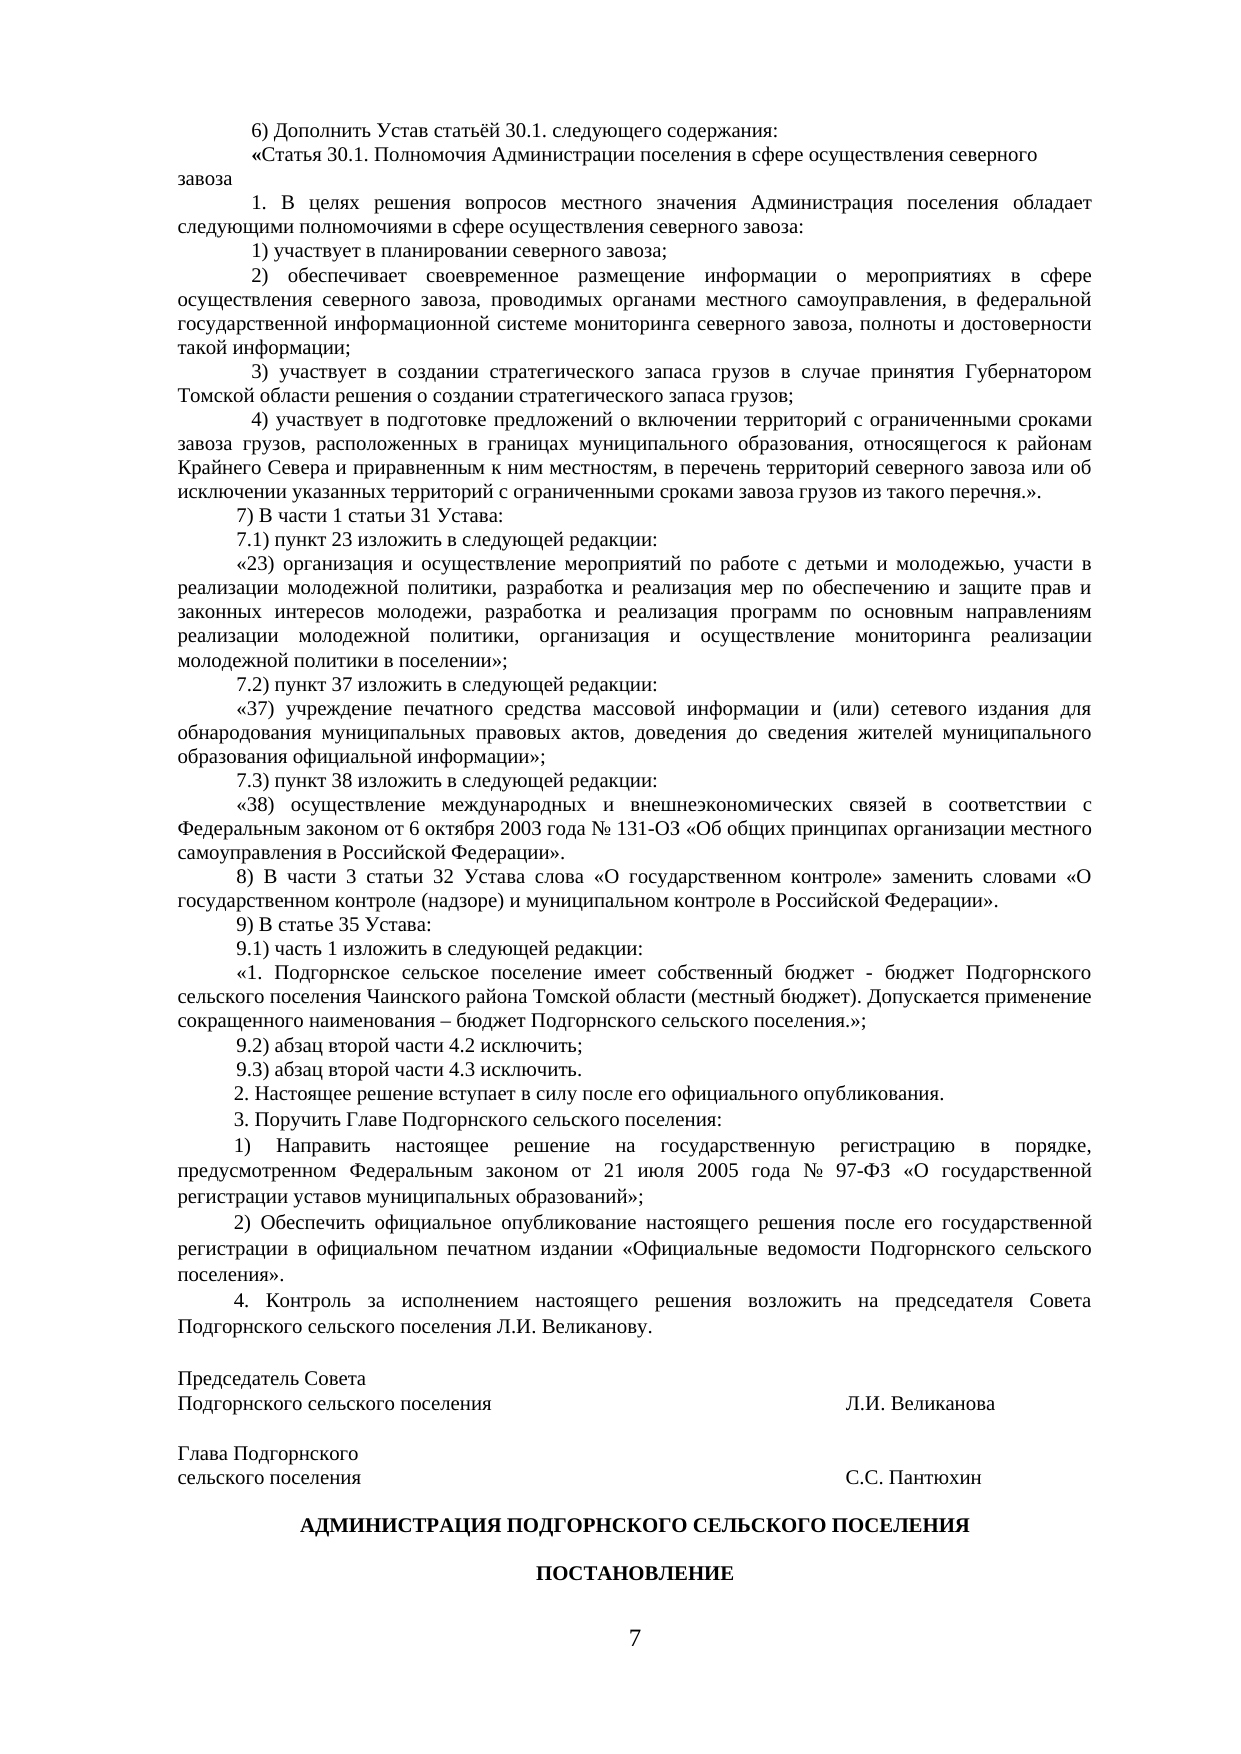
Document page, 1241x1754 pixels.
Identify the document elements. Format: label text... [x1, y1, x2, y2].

text ПОСТАНОВЛЕНИЕ [177, 1561, 1093, 1585]
text «38) осуществление международных и внешнеэкономических связей в соответствии с Федеральным законом от 6 октября 2003 года № 131-ОЗ «Об общих принципах организации местного самоуправления в Российской Федерации». [177, 792, 1093, 864]
text 7.3) пункт 38 изложить в следующей редакции: [177, 768, 1093, 792]
text 3) участвует в создании стратегического запаса грузов в случае принятия Губернатором Томской области решения о создании стратегического запаса грузов; [177, 359, 1093, 407]
text «23) организация и осуществление мероприятий по работе с детьми и молодежью, участи в реализации молодежной политики, разработка и реализация мер по обеспечению и защите прав и законных интересов молодежи, разработка и реализация программ по основным направлениям реализации молодежной политики, организация и осуществление мониторинга реализации молодежной политики в поселении»; [177, 551, 1093, 672]
text 7.2) пункт 37 изложить в следующей редакции: [177, 672, 1093, 696]
text 2) обеспечивает своевременное размещение информации о мероприятиях в сфере осуществления северного завоза, проводимых органами местного самоуправления, в федеральной государственной информационной системе мониторинга северного завоза, полноты и достоверности такой информации; [177, 262, 1093, 359]
text 1) участвует в планировании северного завоза; [177, 238, 1093, 262]
text «1. Подгорнское сельское поселение имеет собственный бюджет - бюджет Подгорнского сельского поселения Чаинского района Томской области (местный бюджет). Допускается применение сокращенного наименования – бюджет Подгорнского сельского поселения.»; [177, 960, 1093, 1032]
text «Статья 30.1. Полномочия Администрации поселения в сфере осуществления северного завоза [177, 142, 1093, 190]
text 3. Поручить Главе Подгорнского сельского поселения: [177, 1107, 1093, 1131]
text АДМИНИСТРАЦИЯ ПОДГОРНСКОГО СЕЛЬСКОГО ПОСЕЛЕНИЯ [177, 1513, 1093, 1537]
text 7.1) пункт 23 изложить в следующей редакции: [177, 527, 1093, 551]
text 9.3) абзац второй части 4.3 исключить. [177, 1057, 1093, 1081]
text 8) В части 3 статьи 32 Устава слова «О государственном контроле» заменить словами «О государственном контроле (надзоре) и муниципальном контроле в Российской Федерации». [177, 864, 1093, 912]
text 2. Настоящее решение вступает в силу после его официального опубликования. [177, 1081, 1093, 1105]
text 2) Обеспечить официальное опубликование настоящего решения после его государственной регистрации в официальном печатном издании «Официальные ведомости Подгорнского сельского поселения». [177, 1210, 1093, 1286]
text 4. Контроль за исполнением настоящего решения возложить на председателя Совета Подгорнского сельского поселения Л.И. Великанову. [177, 1288, 1093, 1338]
text 4) участвует в подготовке предложений о включении территорий с ограниченными сроками завоза грузов, расположенных в границах муниципального образования, относящегося к районам Крайнего Севера и приравненным к ним местностям, в перечень территорий северного завоза или об исключении указанных территорий с ограниченными сроками завоза грузов из такого перечня.». [177, 407, 1093, 503]
text «37) учреждение печатного средства массовой информации и (или) сетевого издания для обнародования муниципальных правовых актов, доведения до сведения жителей муниципального образования официальной информации»; [177, 696, 1093, 768]
text 1. В целях решения вопросов местного значения Администрация поселения обладает следующими полномочиями в сфере осуществления северного завоза: [177, 190, 1093, 238]
text 1) Направить настоящее решение на государственную регистрацию в порядке, предусмотренном Федеральным законом от 21 июля 2005 года № 97-ФЗ «О государственной регистрации уставов муниципальных образований»; [177, 1132, 1093, 1208]
text 9.2) абзац второй части 4.2 исключить; [177, 1032, 1093, 1057]
text Подгорнского сельского поселения Л.И. Великанова [177, 1390, 1093, 1415]
text Глава Подгорнского [177, 1440, 1093, 1465]
text 9) В статье 35 Устава: [177, 912, 1093, 936]
text 7) В части 1 статьи 31 Устава: [177, 503, 1093, 527]
text Председатель Совета [177, 1365, 1093, 1390]
text 9.1) часть 1 изложить в следующей редакции: [177, 936, 1093, 960]
text сельского поселения С.С. Пантюхин [177, 1465, 1093, 1489]
text 6) Дополнить Устав статьёй 30.1. следующего содержания: [177, 118, 1093, 142]
